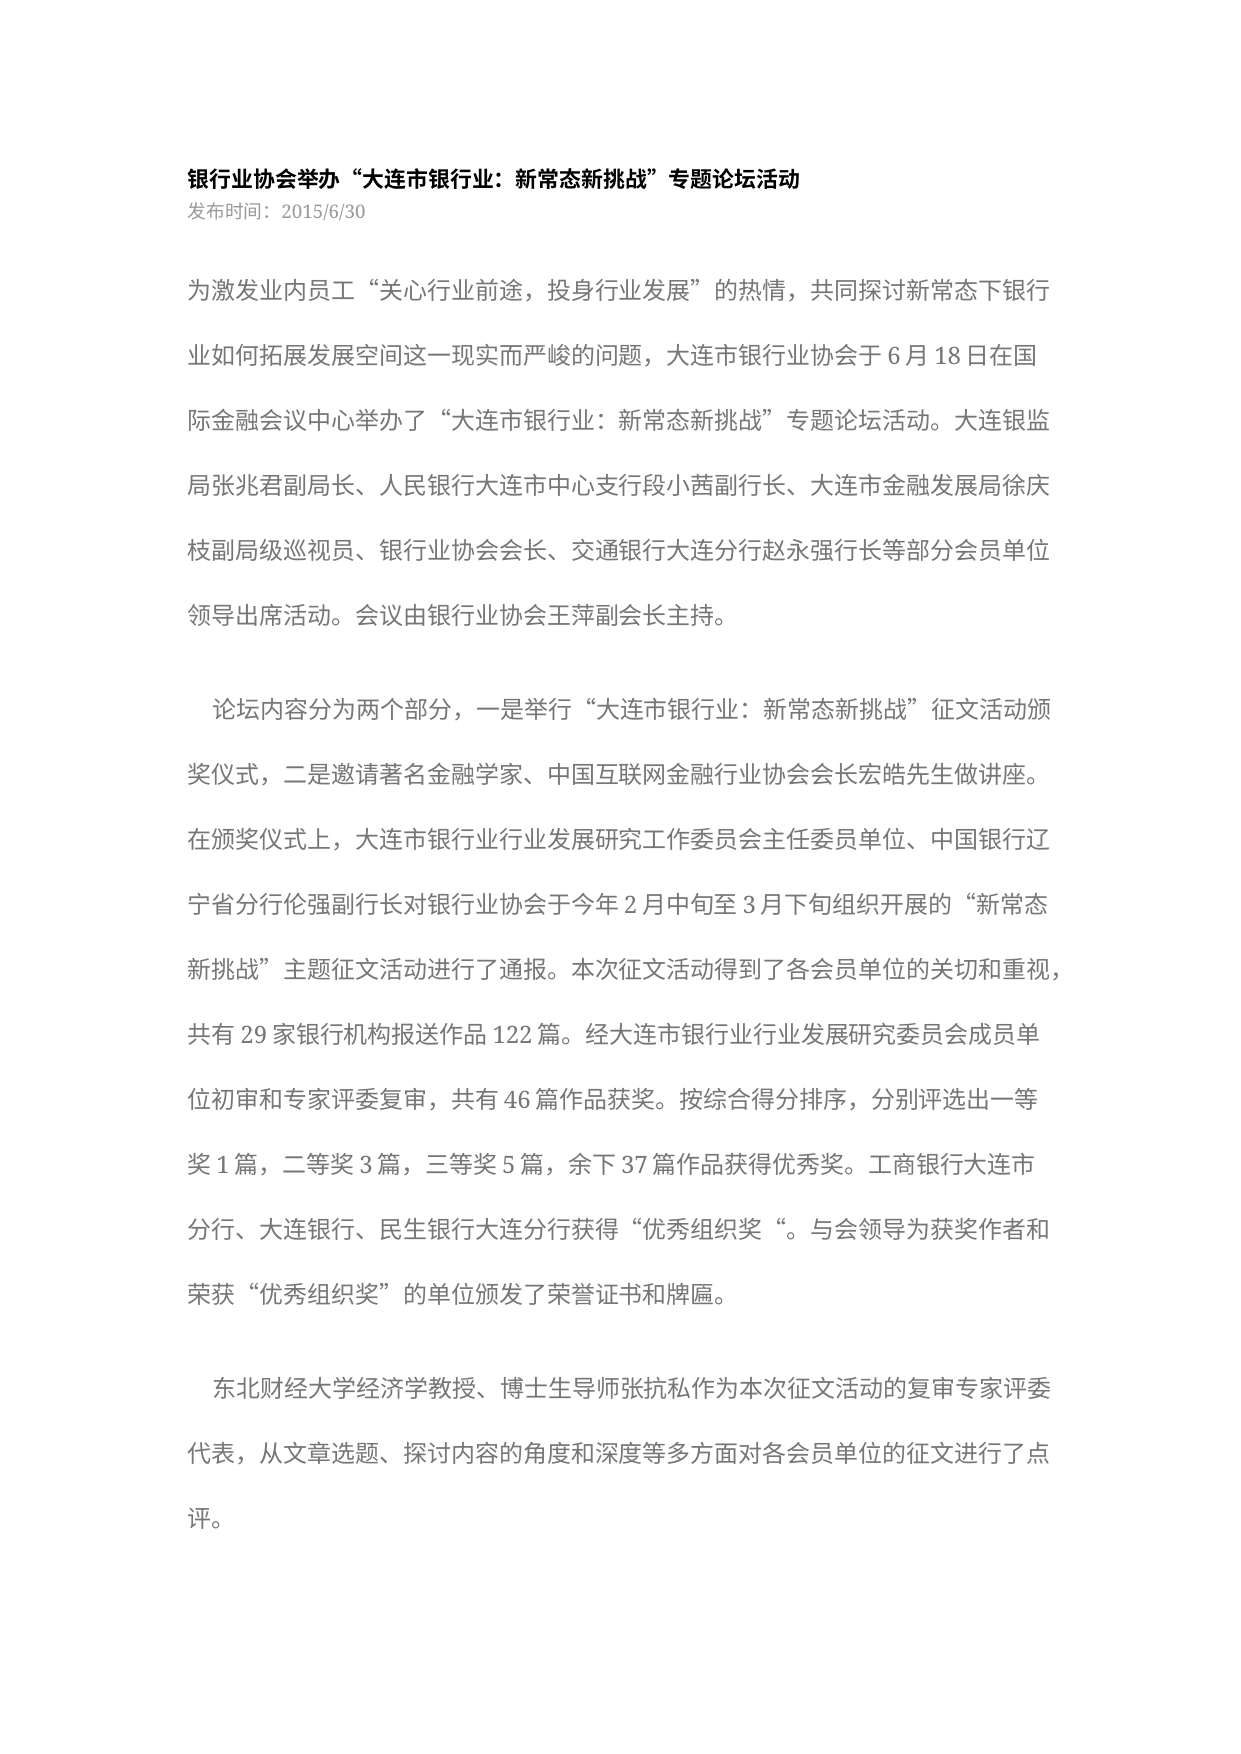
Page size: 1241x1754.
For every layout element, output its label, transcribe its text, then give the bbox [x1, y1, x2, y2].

text 论坛内容分为两个部分，一是举行“大连市银行业：新常态新挑战”征文活动颁奖仪式，二是邀请著名金融学家、中国互联网金融行业协会会长宏皓先生做讲座。在颁奖仪式上，大连市银行业行业发展研究工作委员会主任委员单位、中国银行辽宁省分行伦强副行长对银行业协会于今年2月中旬至3月下旬组织开展的“新常态新挑战”主题征文活动进行了通报。本次征文活动得到了各会员单位的关切和重视，共有29家银行机构报送作品122篇。经大连市银行业行业发展研究委员会成员单位初审和专家评委复审，共有46篇作品获奖。按综合得分排序，分别评选出一等奖1篇，二等奖3篇，三等奖5篇，余下37篇作品获得优秀奖。工商银行大连市分行、大连银行、民生银行大连分行获得“优秀组织奖“。与会领导为获奖作者和荣获“优秀组织奖”的单位颁发了荣誉证书和牌匾。 [187, 675, 1053, 1325]
text 银行业协会举办“大连市银行业：新常态新挑战”专题论坛活动 [187, 162, 1053, 194]
text 发布时间：2015/6/30 [187, 194, 1053, 227]
text 为激发业内员工“关心行业前途，投身行业发展”的热情，共同探讨新常态下银行业如何拓展发展空间这一现实而严峻的问题，大连市银行业协会于6月18日在国际金融会议中心举办了“大连市银行业：新常态新挑战”专题论坛活动。大连银监局张兆君副局长、人民银行大连市中心支行段小茜副行长、大连市金融发展局徐庆枝副局级巡视员、银行业协会会长、交通银行大连分行赵永强行长等部分会员单位领导出席活动。会议由银行业协会王萍副会长主持。 [187, 256, 1053, 646]
text 东北财经大学经济学教授、博士生导师张抗私作为本次征文活动的复审专家评委代表，从文章选题、探讨内容的角度和深度等多方面对各会员单位的征文进行了点评。 [187, 1354, 1053, 1549]
